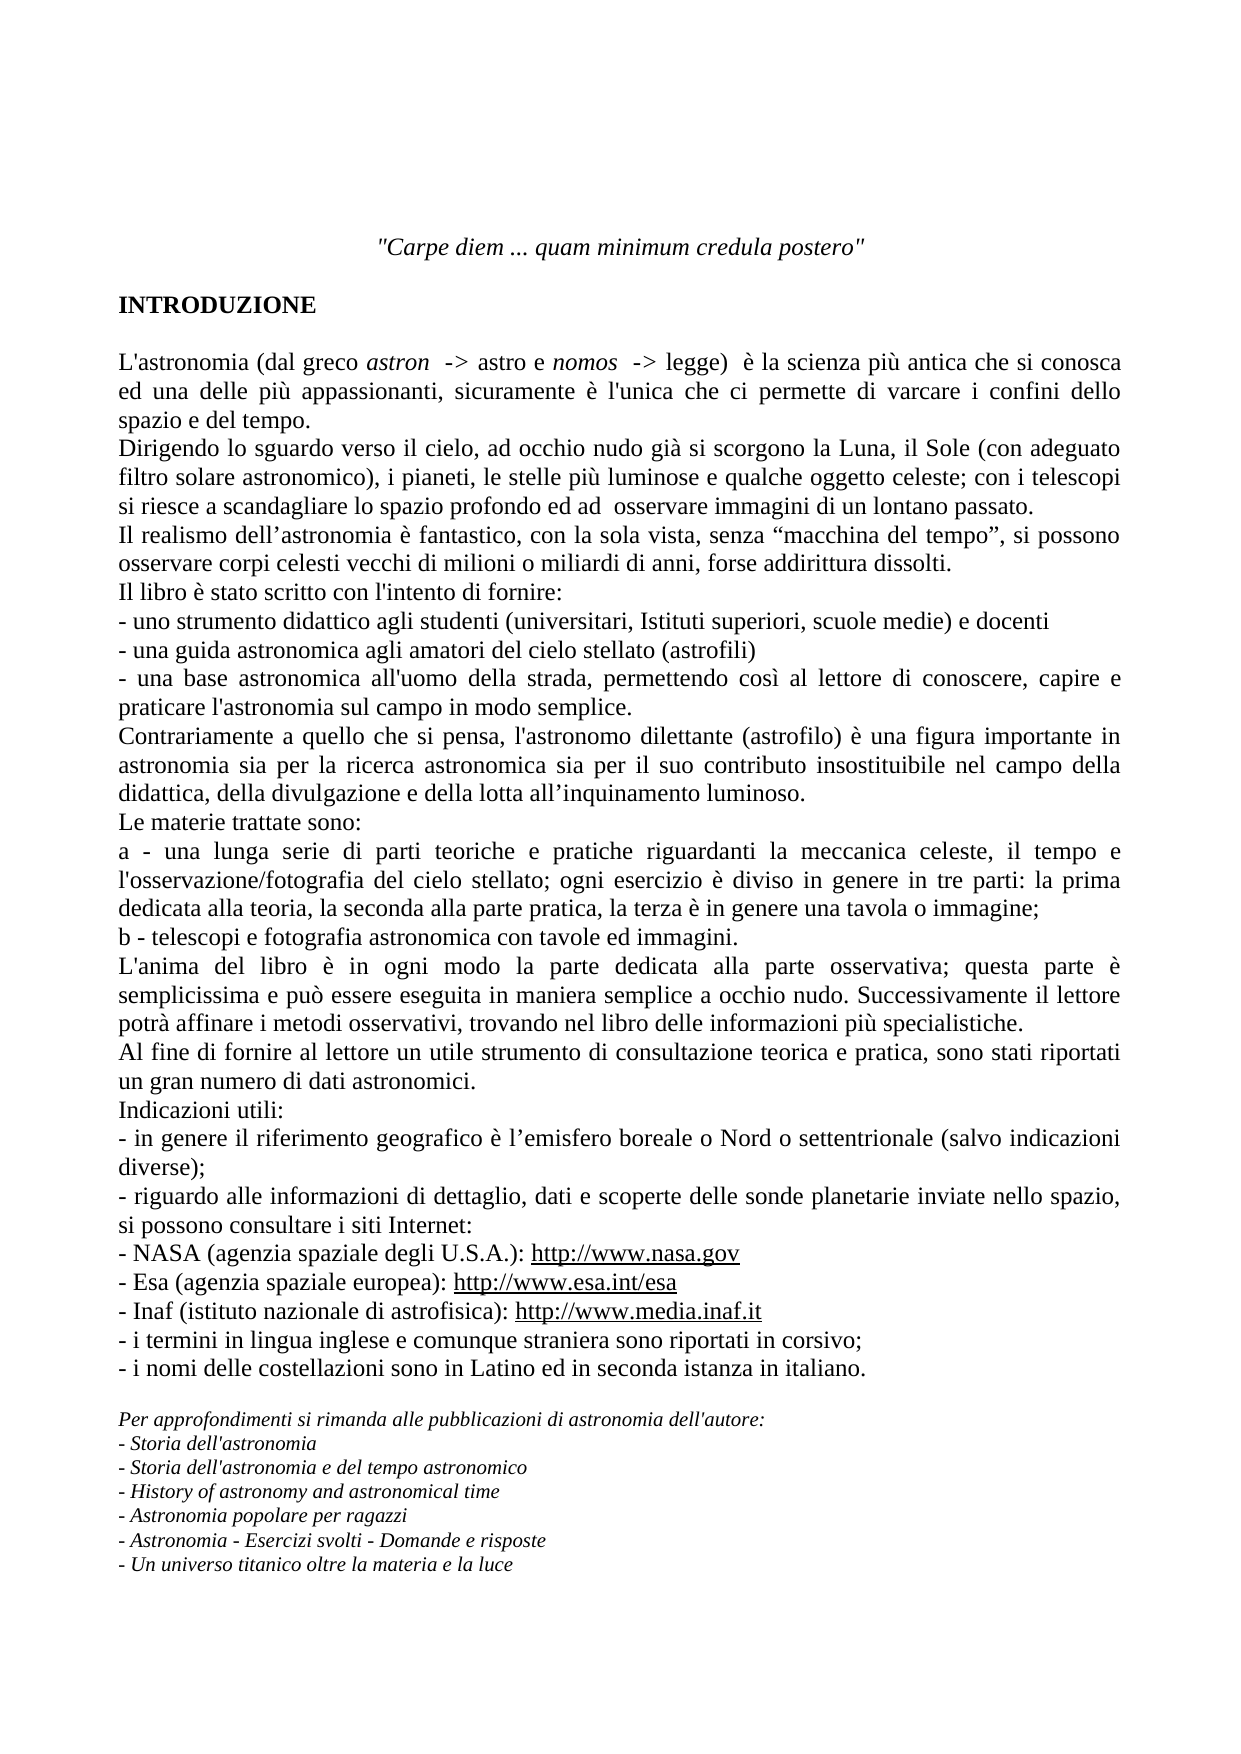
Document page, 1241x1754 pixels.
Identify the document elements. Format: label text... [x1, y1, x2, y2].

text - una guida astronomica agli amatori del cielo stellato (astrofili) [118, 635, 1122, 663]
text L'astronomia (dal greco astron -> astro e nomos -> legge) è la scienza più antica che si conosca ed una delle più appassionanti, sicuramente è l'unica che ci permette di varcare i confini dello spazio e del tempo. [118, 347, 1122, 433]
text - History of astronomy and astronomical time [118, 1479, 1122, 1503]
text Il libro è stato scritto con l'intento di fornire: [118, 577, 1122, 606]
text Contrariamente a quello che si pensa, l'astronomo dilettante (astrofilo) è una figura importante in astronomia sia per la ricerca astronomica sia per il suo contributo insostituibile nel campo della didattica, della divulgazione e della lotta all’inquinamento luminoso. [118, 721, 1122, 807]
text - Inaf (istituto nazionale di astrofisica): http://www.media.inaf.it [118, 1296, 1122, 1325]
text - NASA (agenzia spaziale degli U.S.A.): http://www.nasa.gov [118, 1238, 1122, 1267]
text - Astronomia popolare per ragazzi [118, 1503, 1122, 1527]
text INTRODUZIONE [118, 290, 1122, 318]
text - una base astronomica all'uomo della strada, permettendo così al lettore di conoscere, capire e praticare l'astronomia sul campo in modo semplice. [118, 663, 1122, 721]
text - Esa (agenzia spaziale europea): http://www.esa.int/esa [118, 1267, 1122, 1296]
text "Carpe diem ... quam minimum credula postero" [118, 232, 1122, 261]
text b - telescopi e fotografia astronomica con tavole ed immagini. [118, 922, 1122, 951]
text a - una lunga serie di parti teoriche e pratiche riguardanti la meccanica celeste, il tempo e l'osservazione/fotografia del cielo stellato; ogni esercizio è diviso in genere in tre parti: la prima dedicata alla teoria, la seconda alla parte pratica, la terza è in genere una tavola o immagine; [118, 836, 1122, 922]
text - in genere il riferimento geografico è l’emisfero boreale o Nord o settentrionale (salvo indicazioni diverse); [118, 1123, 1122, 1181]
text - i termini in lingua inglese e comunque straniera sono riportati in corsivo; [118, 1325, 1122, 1353]
text Dirigendo lo sguardo verso il cielo, ad occhio nudo già si scorgono la Luna, il Sole (con adeguato filtro solare astronomico), i pianeti, le stelle più luminose e qualche oggetto celeste; con i telescopi si riesce a scandagliare lo spazio profondo ed ad osservare immagini di un lontano passato. [118, 433, 1122, 520]
text - riguardo alle informazioni di dettaglio, dati e scoperte delle sonde planetarie inviate nello spazio, si possono consultare i siti Internet: [118, 1181, 1122, 1238]
text Le materie trattate sono: [118, 807, 1122, 836]
text - i nomi delle costellazioni sono in Latino ed in seconda istanza in italiano. [118, 1353, 1122, 1382]
text Per approfondimenti si rimanda alle pubblicazioni di astronomia dell'autore: [118, 1407, 1122, 1431]
text Al fine di fornire al lettore un utile strumento di consultazione teorica e pratica, sono stati riportati un gran numero di dati astronomici. [118, 1037, 1122, 1095]
text - Astronomia - Esercizi svolti - Domande e risposte [118, 1527, 1122, 1552]
text - Storia dell'astronomia [118, 1431, 1122, 1455]
text - Storia dell'astronomia e del tempo astronomico [118, 1455, 1122, 1479]
text - Un universo titanico oltre la materia e la luce [118, 1552, 1122, 1576]
text Indicazioni utili: [118, 1095, 1122, 1123]
text Il realismo dell’astronomia è fantastico, con la sola vista, senza “macchina del tempo”, si possono osservare corpi celesti vecchi di milioni o miliardi di anni, forse addirittura dissolti. [118, 520, 1122, 577]
text L'anima del libro è in ogni modo la parte dedicata alla parte osservativa; questa parte è semplicissima e può essere eseguita in maniera semplice a occhio nudo. Successivamente il lettore potrà affinare i metodi osservativi, trovando nel libro delle informazioni più specialistiche. [118, 951, 1122, 1037]
text - uno strumento didattico agli studenti (universitari, Istituti superiori, scuole medie) e docenti [118, 606, 1122, 635]
